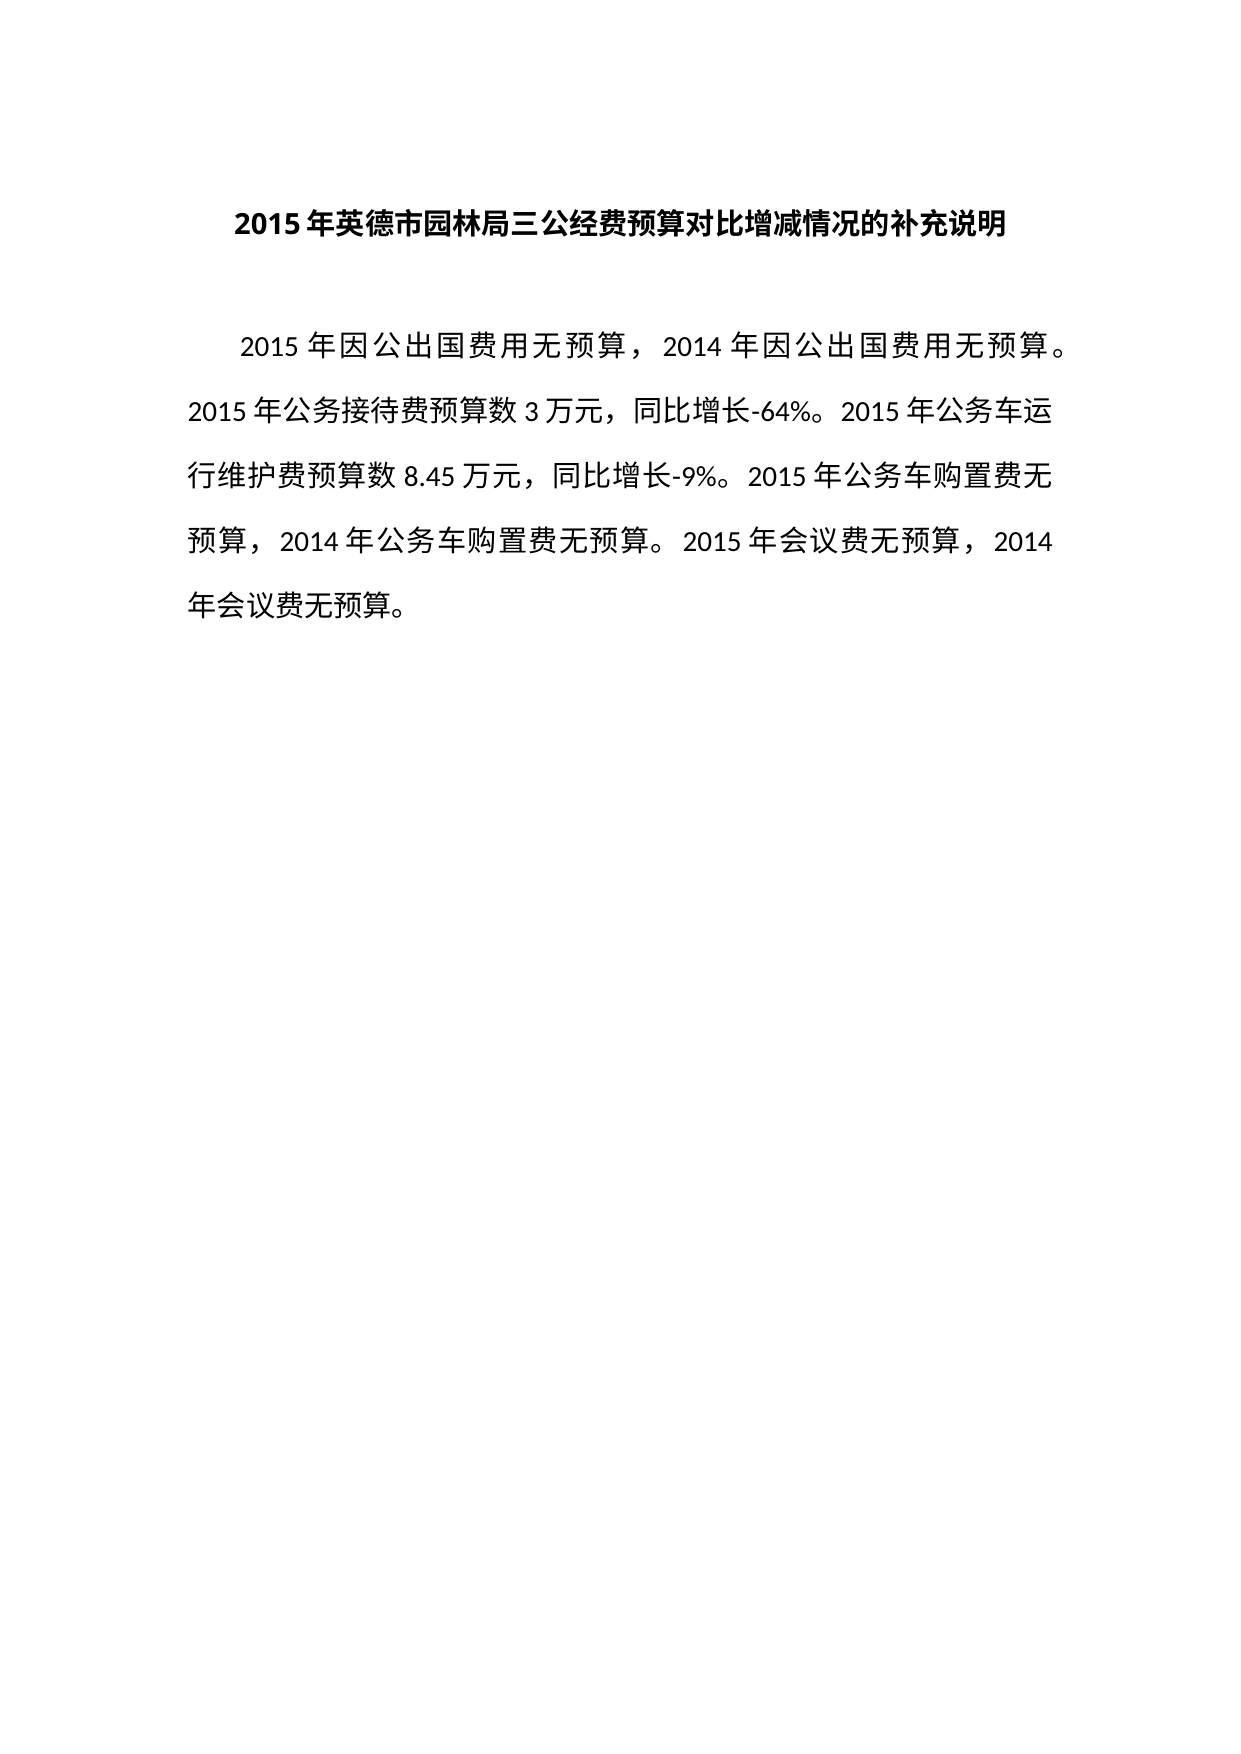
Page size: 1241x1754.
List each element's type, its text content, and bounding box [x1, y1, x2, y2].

text 2015年因公出国费用无预算，2014年因公出国费用无预算。2015年公务接待费预算数3万元，同比增长-64%。2015年公务车运行维护费预算数8.45万元，同比增长-9%。2015年公务车购置费无预算，2014年公务车购置费无预算。2015年会议费无预算，2014年会议费无预算。 [187, 312, 1053, 637]
subtitle 2015年英德市园林局三公经费预算对比增减情况的补充说明 [187, 189, 1053, 254]
